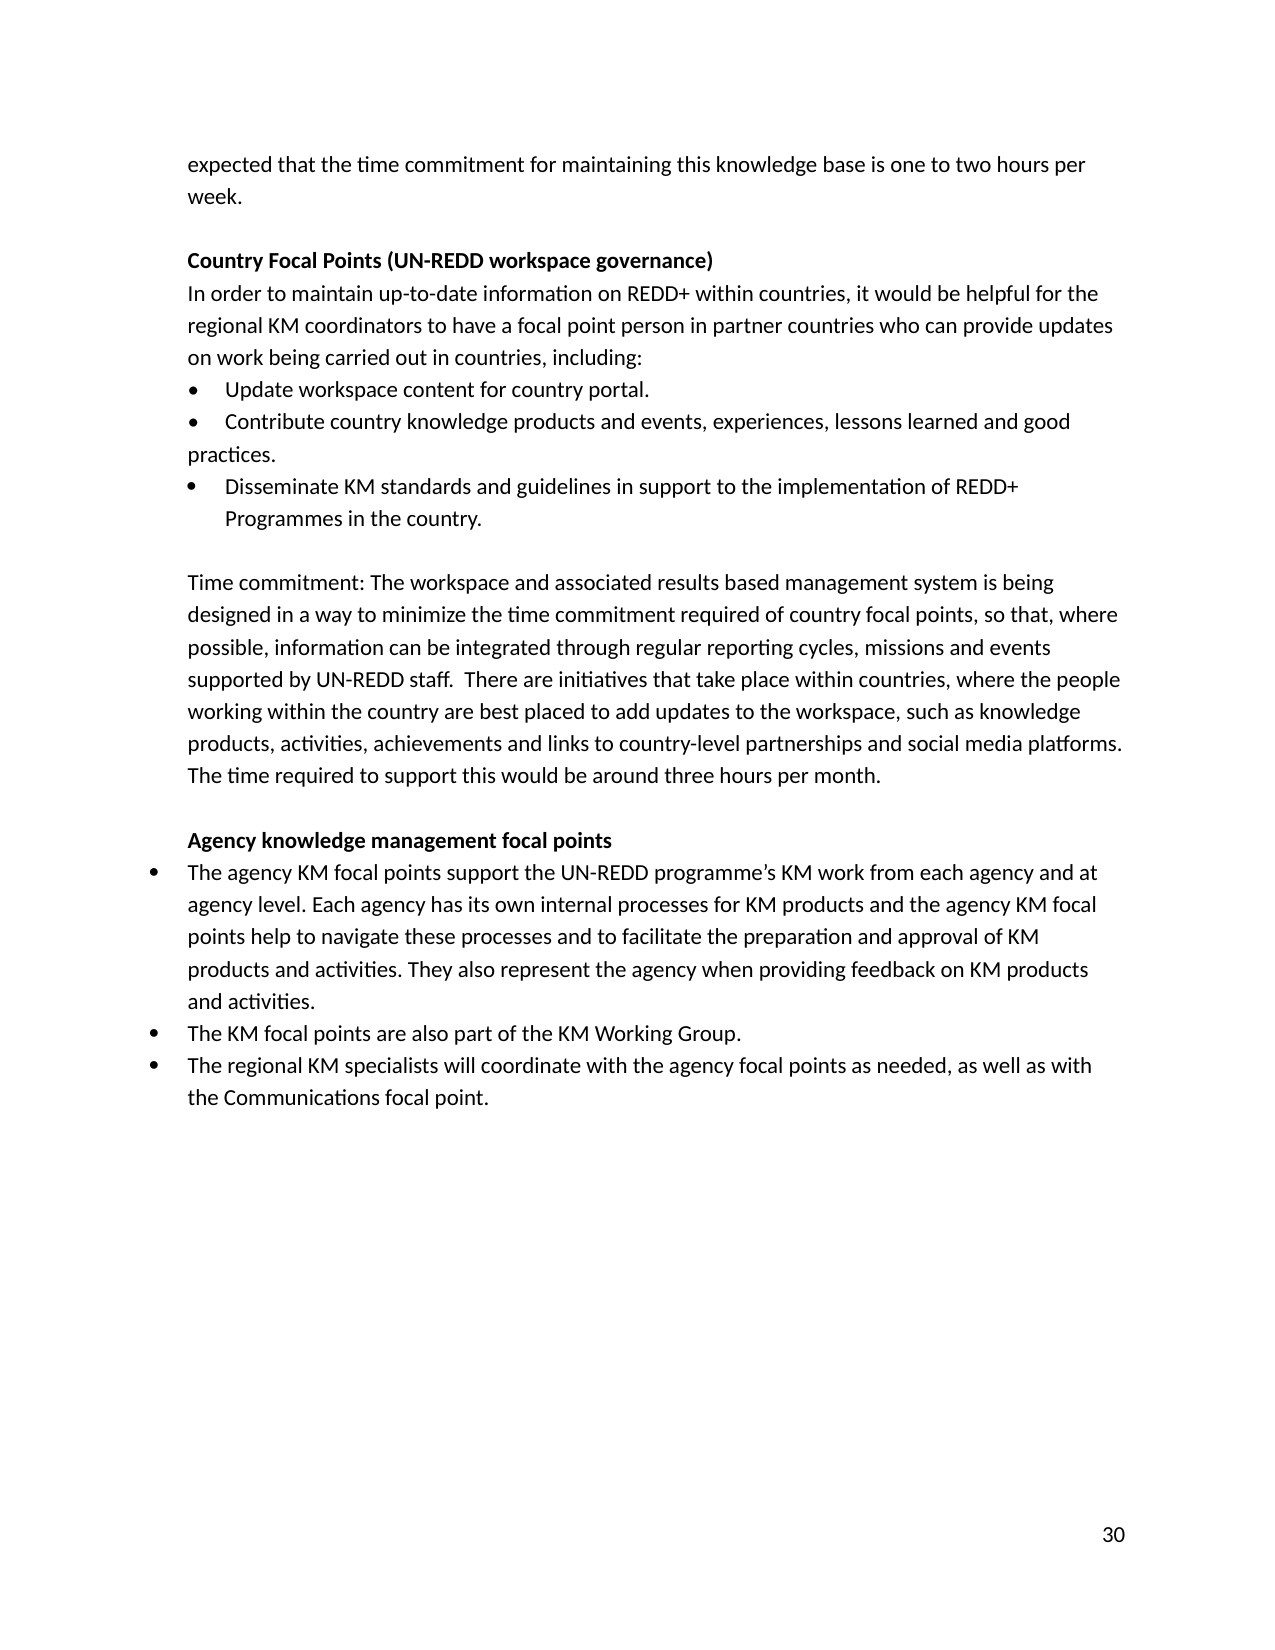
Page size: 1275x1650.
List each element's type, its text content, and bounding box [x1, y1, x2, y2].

list • Update workspace content for country portal. [187, 375, 1125, 403]
list Time commitment: The workspace and associated results based management system is being designed in a way to minimize the time commitment required of country focal points, so that, where possible, information can be integrated through regular reporting cycles, missions and events supported by UN-REDD staff. There are initiatives that take place within countries, where the people working within the country are best placed to add updates to the workspace, such as knowledge products, activities, achievements and links to country-level partnerships and social media platforms. The time required to support this would be around three hours per month. [187, 568, 1125, 789]
list In order to maintain up-to-date information on REDD+ within countries, it would be helpful for the regional KM coordinators to have a focal point person in partner countries who can provide updates on work being carried out in countries, including: [187, 279, 1125, 371]
list The agency KM focal points support the UN-REDD programme’s KM work from each agency and at agency level. Each agency has its own internal processes for KM products and the agency KM focal points help to navigate these processes and to facilitate the preparation and approval of KM products and activities. They also represent the agency when providing feedback on KM products and activities. [150, 858, 1125, 1015]
list The regional KM specialists will coordinate with the agency focal points as needed, as well as with the Communications focal point. [150, 1051, 1125, 1111]
list Disseminate KM standards and guidelines in support to the implementation of REDD+ Programmes in the country. [187, 472, 1125, 532]
list The KM focal points are also part of the KM Working Group. [150, 1019, 1125, 1047]
list • Contribute country knowledge products and events, experiences, lessons learned and good practices. [187, 407, 1125, 468]
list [187, 150, 1125, 210]
list Country Focal Points (UN-REDD workspace governance) [187, 247, 1125, 274]
list Agency knowledge management focal points [187, 826, 1125, 854]
